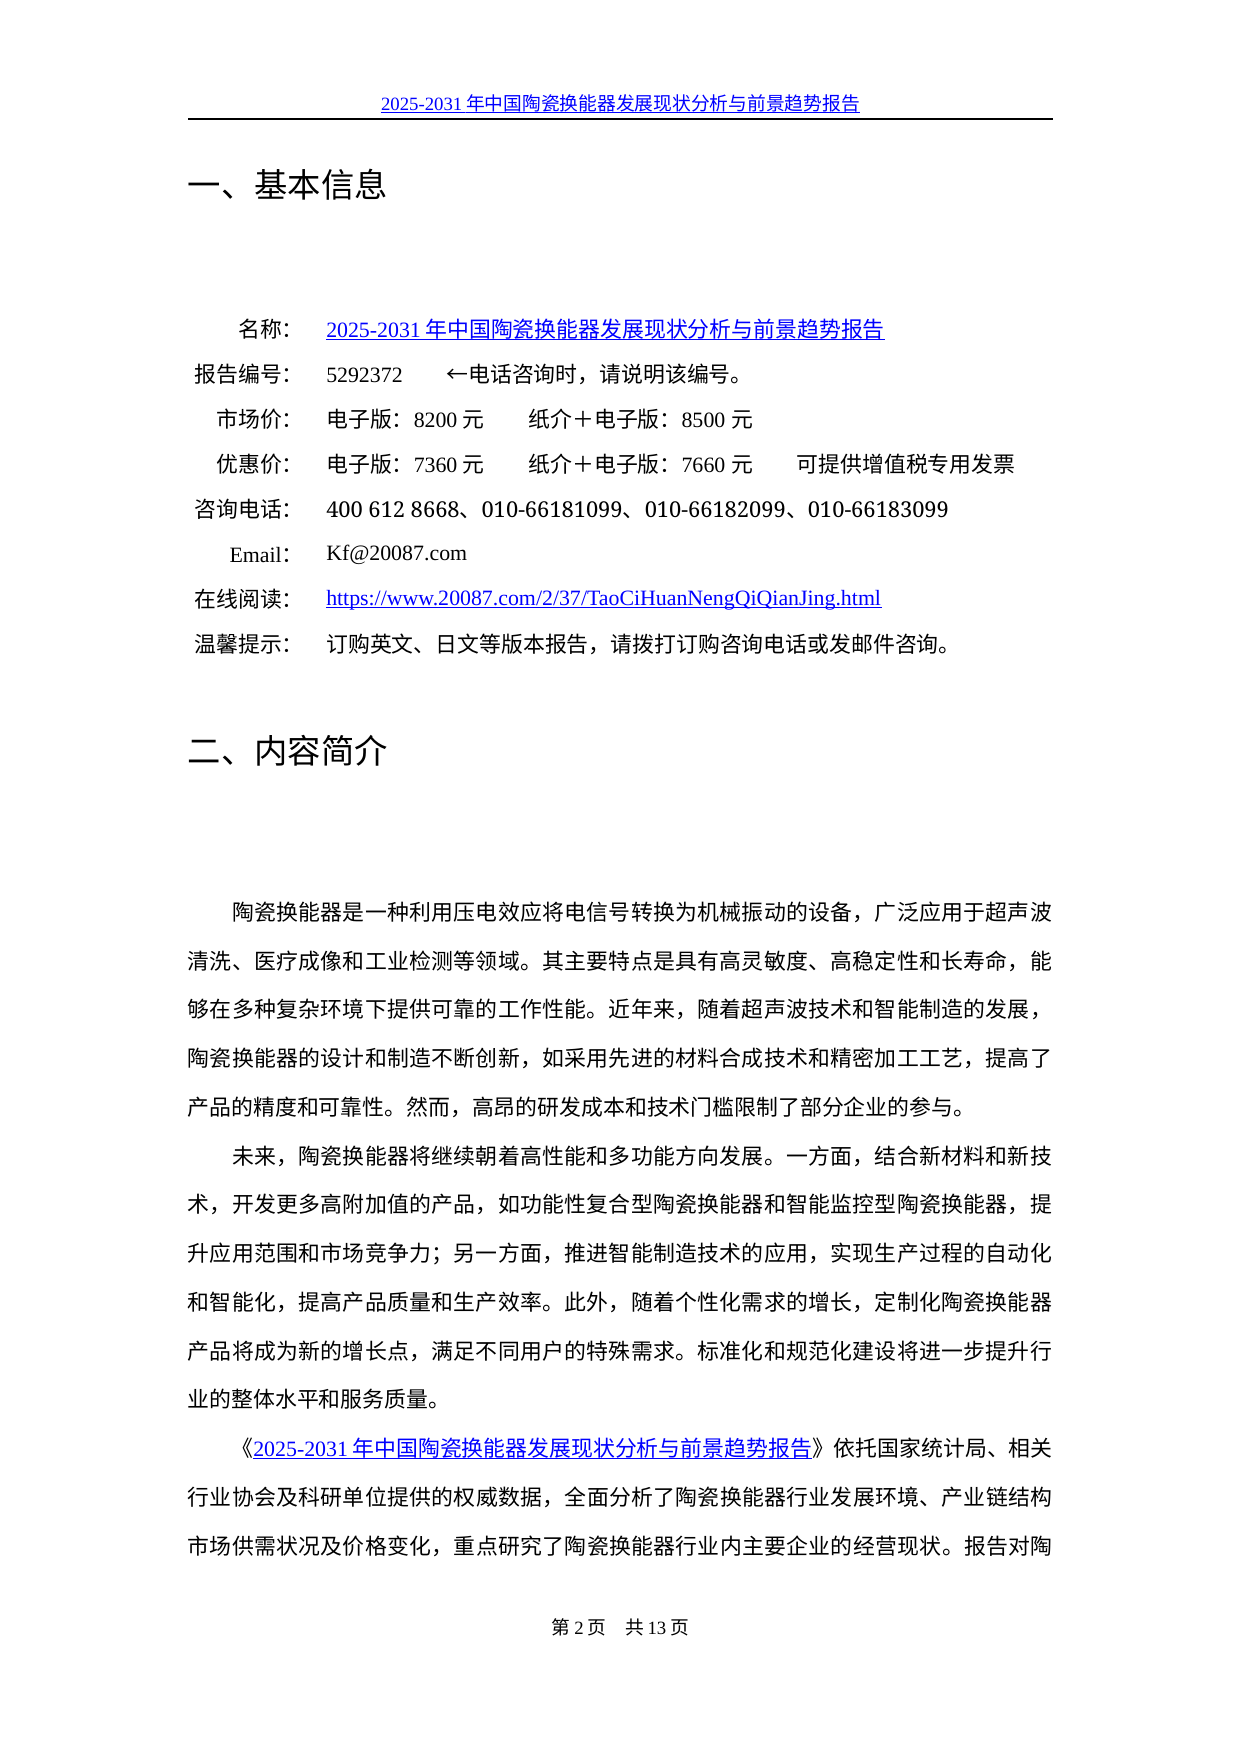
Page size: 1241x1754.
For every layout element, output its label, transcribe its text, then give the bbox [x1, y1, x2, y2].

table_cell 优惠价： [167, 447, 315, 492]
table_cell 报告编号： [167, 357, 315, 402]
table_cell 400 612 8668、010-66181099、010-66182099、010-66183099 [315, 492, 1073, 537]
table_cell 市场价： [167, 402, 315, 447]
table_cell 咨询电话： [167, 492, 315, 537]
title 二、内容简介 [187, 717, 1053, 782]
table_cell [315, 582, 1073, 627]
table_header 名称： [167, 312, 315, 357]
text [187, 894, 1053, 1561]
table_cell 5292372 ←电话咨询时，请说明该编号。 [315, 357, 1073, 402]
table_cell 订购英文、日文等版本报告，请拨打订购咨询电话或发邮件咨询。 [315, 627, 1073, 672]
table_cell Email： [167, 537, 315, 582]
table_cell 在线阅读： [167, 582, 315, 627]
table_cell Kf@20087.com [315, 537, 1073, 582]
table_cell 电子版：7360 元 纸介＋电子版：7660 元 可提供增值税专用发票 [315, 447, 1073, 492]
table_cell 温馨提示： [167, 627, 315, 672]
title 一、基本信息 [187, 150, 1053, 215]
table_cell 电子版：8200 元 纸介＋电子版：8500 元 [315, 402, 1073, 447]
table_header 2025-2031年中国陶瓷换能器发展现状分析与前景趋势报告 [315, 312, 1073, 357]
